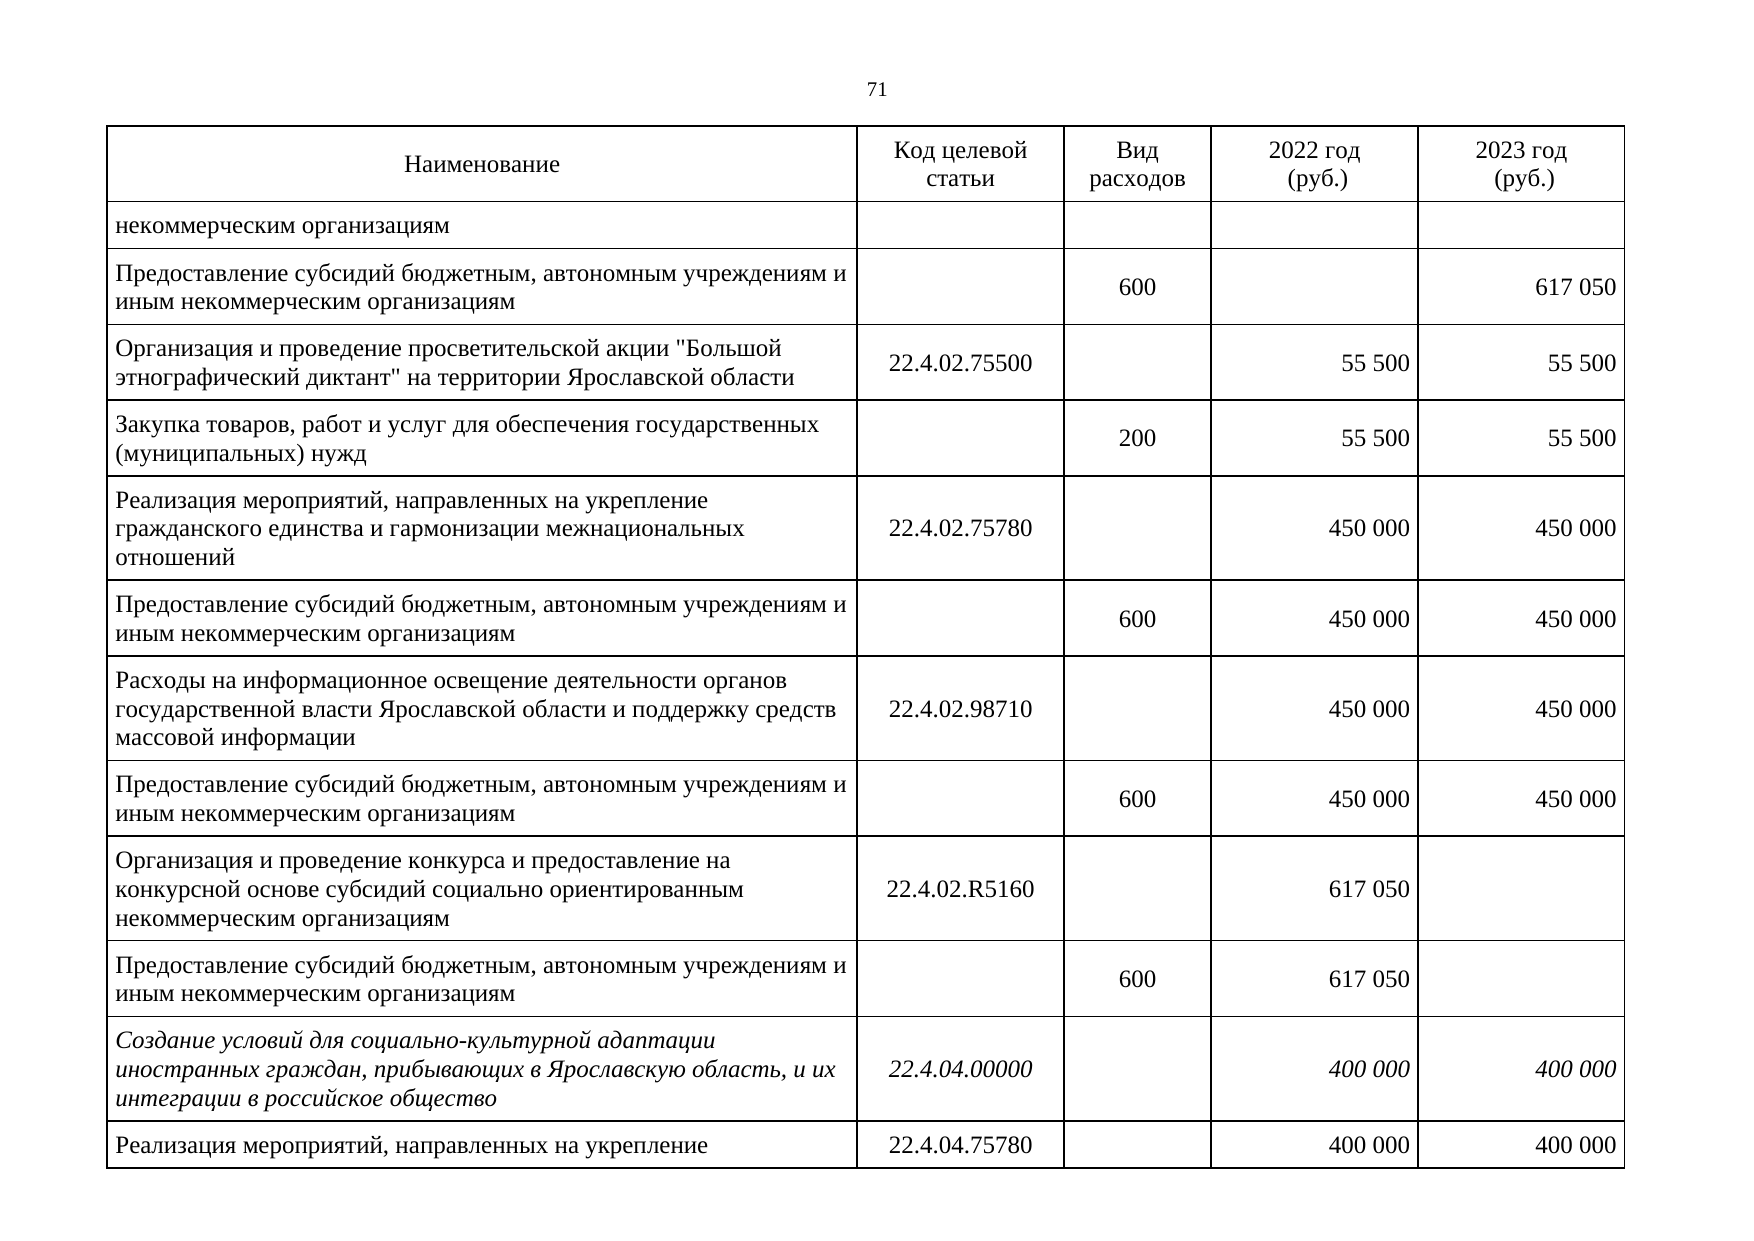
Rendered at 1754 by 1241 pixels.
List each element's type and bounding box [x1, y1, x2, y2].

table_header [858, 127, 1063, 201]
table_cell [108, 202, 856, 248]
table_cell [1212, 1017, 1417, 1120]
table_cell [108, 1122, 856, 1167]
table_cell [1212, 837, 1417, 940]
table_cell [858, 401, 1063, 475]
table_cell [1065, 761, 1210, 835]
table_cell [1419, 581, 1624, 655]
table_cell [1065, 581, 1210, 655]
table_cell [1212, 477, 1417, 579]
table_header [1065, 127, 1210, 201]
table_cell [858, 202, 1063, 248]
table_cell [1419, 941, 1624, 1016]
table_header [108, 127, 856, 201]
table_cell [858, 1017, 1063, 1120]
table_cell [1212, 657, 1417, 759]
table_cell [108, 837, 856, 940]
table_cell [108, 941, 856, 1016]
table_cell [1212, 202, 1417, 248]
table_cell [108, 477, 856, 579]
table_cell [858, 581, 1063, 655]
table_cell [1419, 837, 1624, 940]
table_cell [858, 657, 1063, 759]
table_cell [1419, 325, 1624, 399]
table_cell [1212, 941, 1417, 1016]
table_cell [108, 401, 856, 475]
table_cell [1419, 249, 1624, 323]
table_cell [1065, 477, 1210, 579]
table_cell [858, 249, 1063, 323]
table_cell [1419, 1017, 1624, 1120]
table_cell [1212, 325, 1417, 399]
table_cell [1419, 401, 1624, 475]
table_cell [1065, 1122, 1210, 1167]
table_header [1419, 127, 1624, 201]
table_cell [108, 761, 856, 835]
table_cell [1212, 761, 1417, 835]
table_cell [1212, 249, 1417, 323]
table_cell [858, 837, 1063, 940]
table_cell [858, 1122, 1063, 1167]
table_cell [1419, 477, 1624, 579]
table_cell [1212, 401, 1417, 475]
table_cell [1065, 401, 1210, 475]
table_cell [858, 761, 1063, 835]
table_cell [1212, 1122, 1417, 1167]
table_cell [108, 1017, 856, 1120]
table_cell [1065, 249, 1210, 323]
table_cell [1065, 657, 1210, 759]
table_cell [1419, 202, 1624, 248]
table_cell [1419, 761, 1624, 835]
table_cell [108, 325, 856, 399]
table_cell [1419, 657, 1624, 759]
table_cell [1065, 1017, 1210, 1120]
table_header [1212, 127, 1417, 201]
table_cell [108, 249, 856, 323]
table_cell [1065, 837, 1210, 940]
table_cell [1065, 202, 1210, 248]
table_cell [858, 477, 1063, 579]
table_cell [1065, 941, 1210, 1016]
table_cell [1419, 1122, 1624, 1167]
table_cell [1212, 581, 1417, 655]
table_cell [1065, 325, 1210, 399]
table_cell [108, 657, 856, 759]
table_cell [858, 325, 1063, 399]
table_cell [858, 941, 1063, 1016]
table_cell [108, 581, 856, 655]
